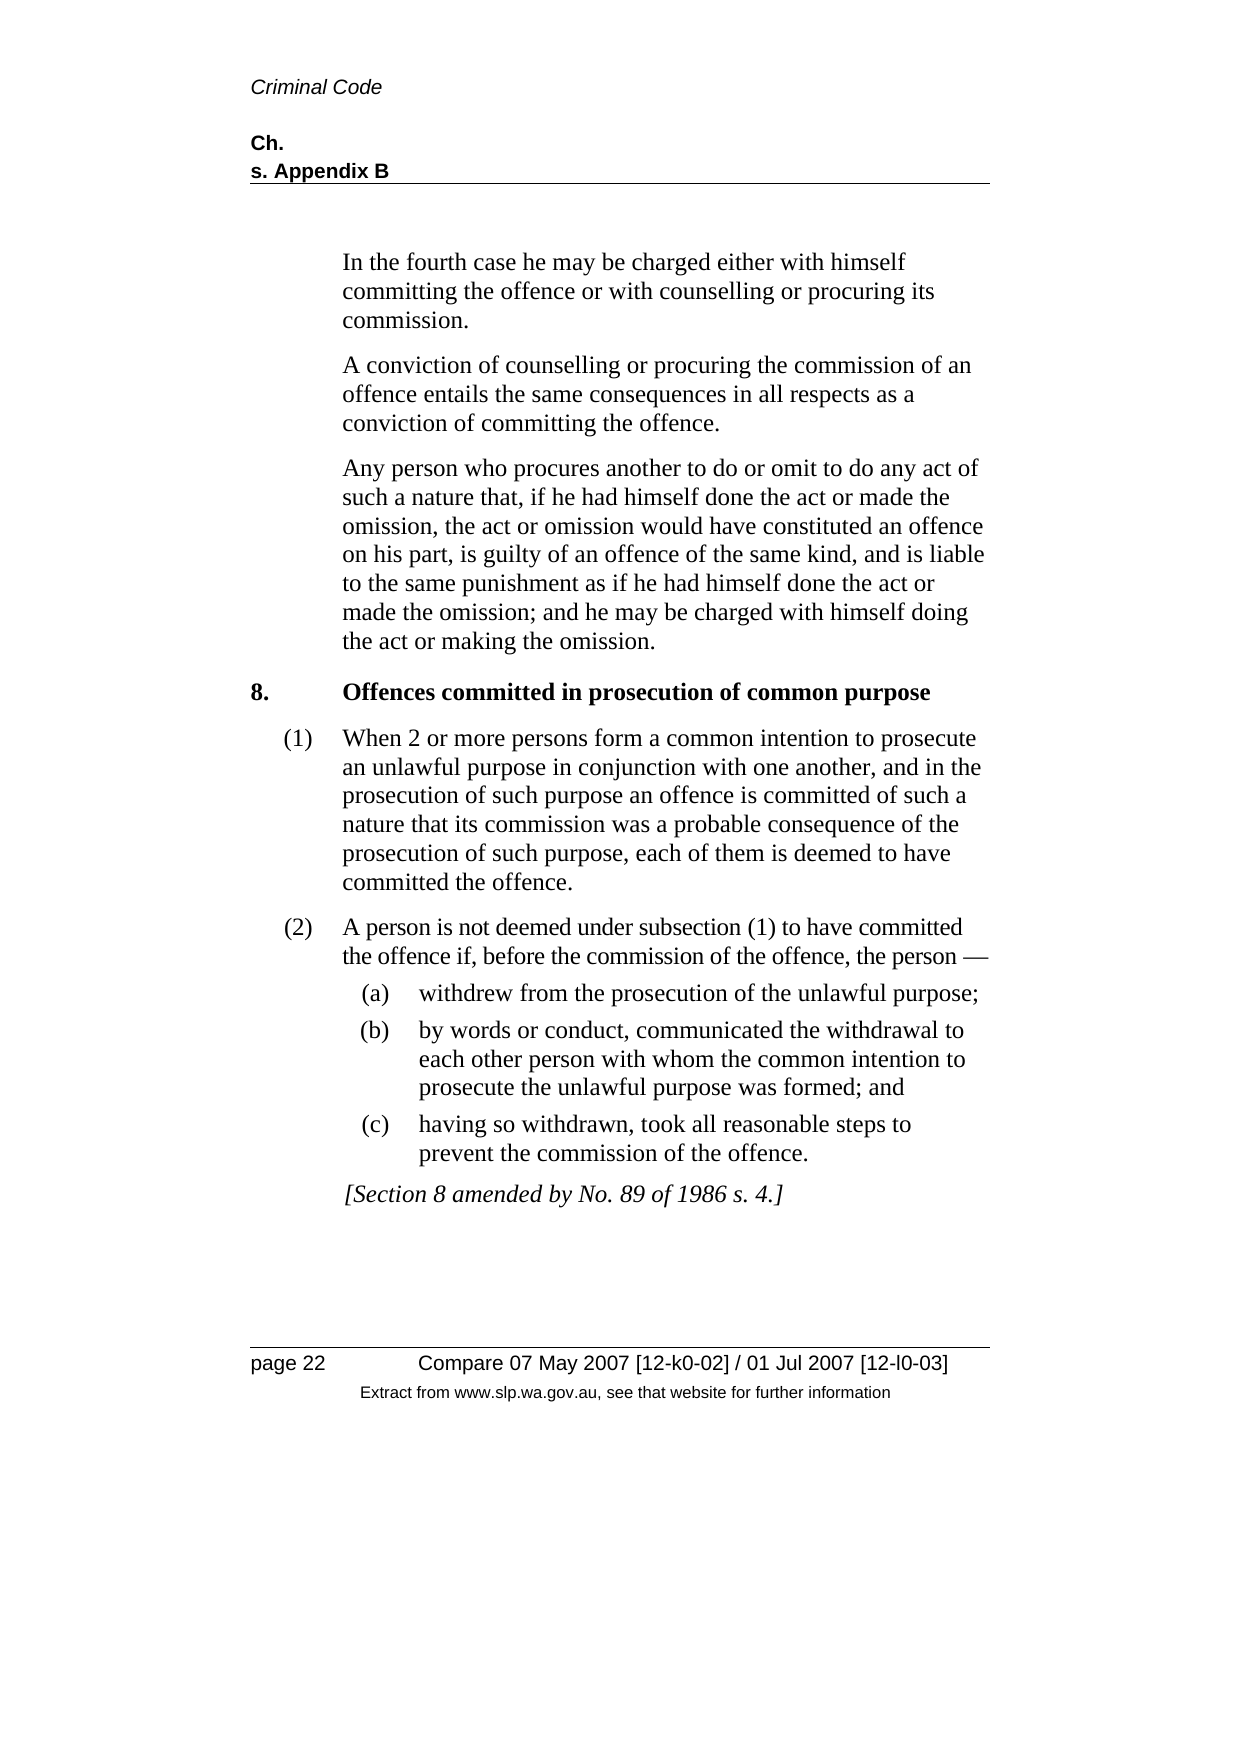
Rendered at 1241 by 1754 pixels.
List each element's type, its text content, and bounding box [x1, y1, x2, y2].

text Any person who procures another to do or omit to do any act of such a nature that, if he had himself done the act or made the omission, the act or omission would have constituted an offence on his part, is guilty of an offence of the same kind, and is liable to the same punishment as if he had himself done the act or made the omission; and he may be charged with himself doing the act or making the omission. [250, 453, 990, 654]
text A conviction of counselling or procuring the commission of an offence entails the same consequences in all respects as a conviction of committing the offence. [250, 350, 990, 437]
text (c) having so withdrawn, took all reasonable steps to prevent the commission of the offence. [250, 1109, 990, 1167]
text [Section 8 amended by No. 89 of 1986 s. 4.] [250, 1179, 990, 1208]
text In the fourth case he may be charged either with himself committing the offence or with counselling or procuring its commission. [250, 247, 990, 334]
text (a) withdrew from the prosecution of the unlawful purpose; [250, 978, 990, 1007]
text (1) When 2 or more persons form a common intention to prosecute an unlawful purpose in conjunction with one another, and in the prosecution of such purpose an offence is committed of such a nature that its commission was a probable consequence of the prosecution of such purpose, each of them is deemed to have committed the offence. [250, 723, 990, 895]
text (b) by words or conduct, communicated the withdrawal to each other person with whom the common intention to prosecute the unlawful purpose was formed; and [250, 1015, 990, 1101]
subtitle 8. Offences committed in prosecution of common purpose [250, 677, 990, 706]
text (2) A person is not deemed under subsection (1) to have committed the offence if, before the commission of the offence, the person — [250, 912, 990, 969]
